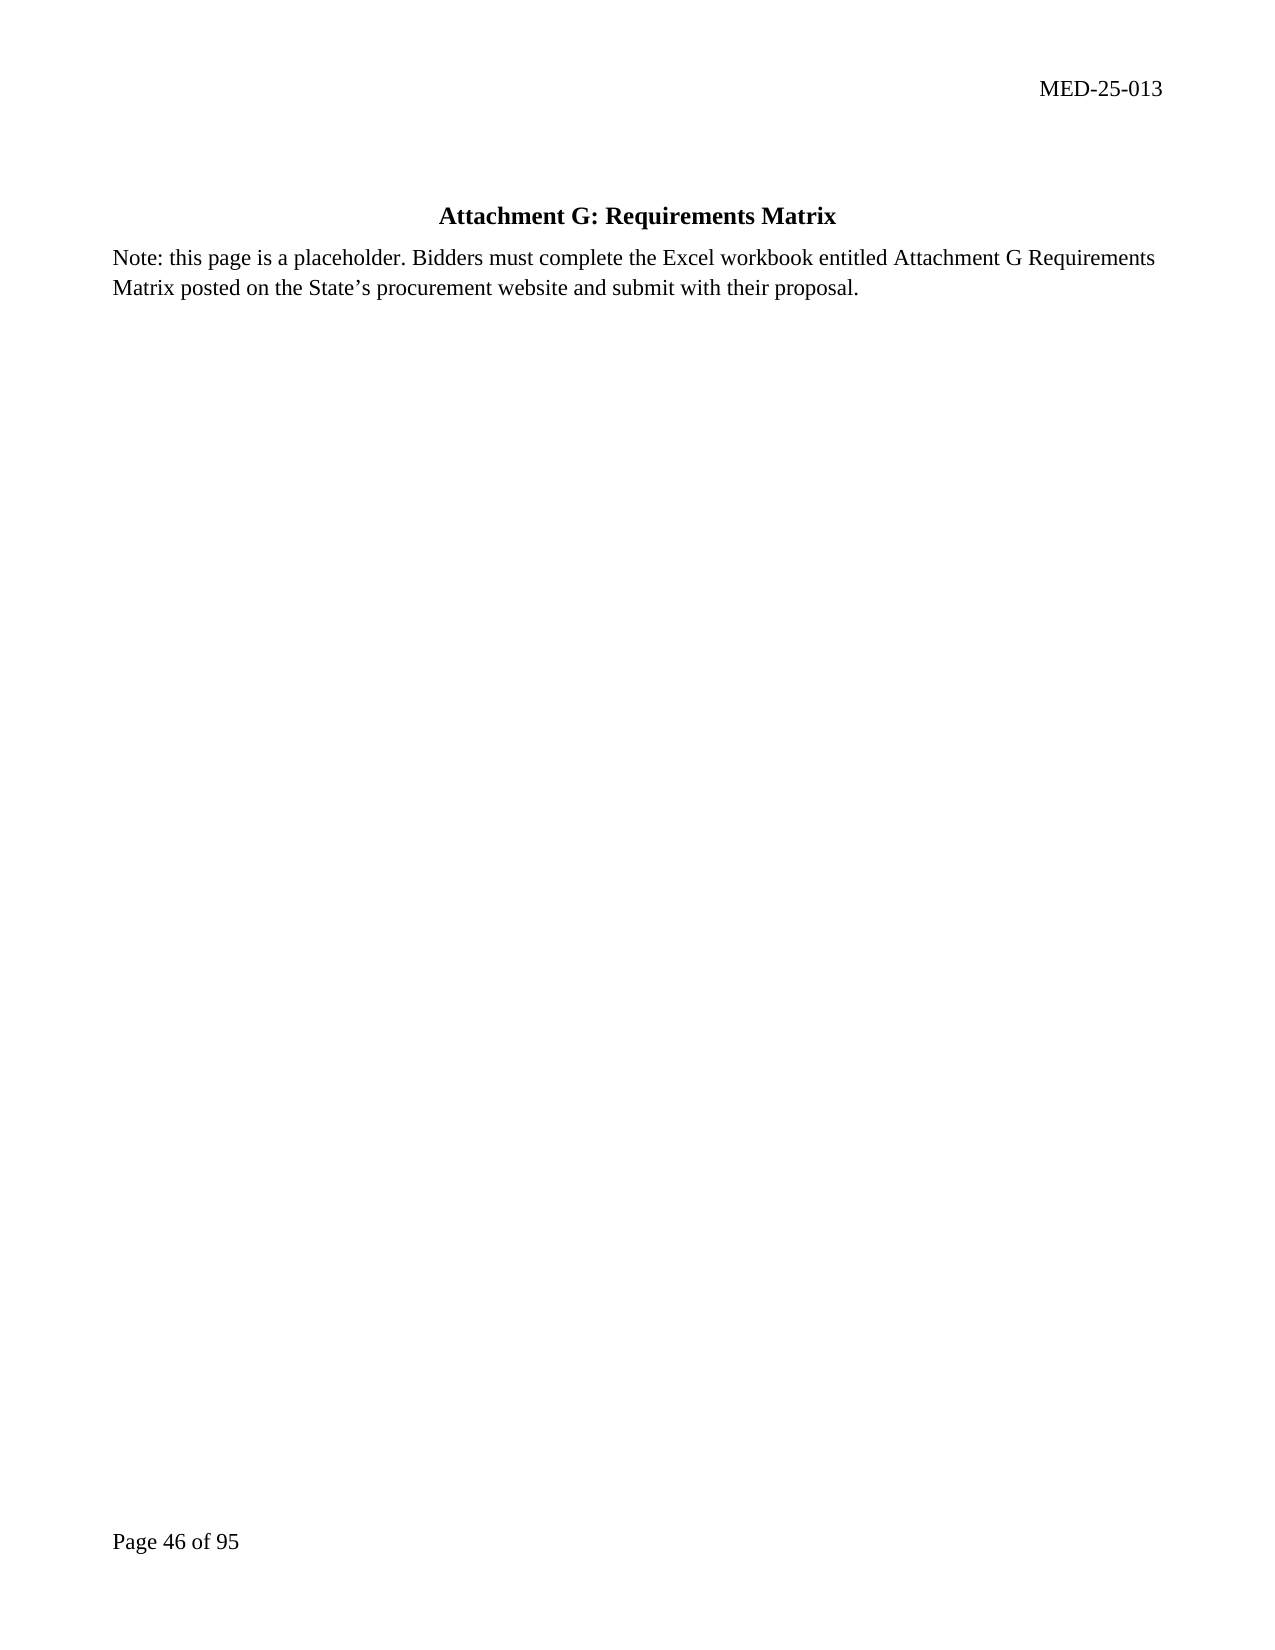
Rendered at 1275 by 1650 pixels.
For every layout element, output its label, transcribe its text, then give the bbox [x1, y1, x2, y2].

text Note: this page is a placeholder. Bidders must complete the Excel workbook entitled Attachment G Requirements Matrix posted on the State’s procurement website and submit with their proposal. [112, 244, 1162, 301]
text Attachment G: Requirements Matrix [112, 201, 1162, 230]
